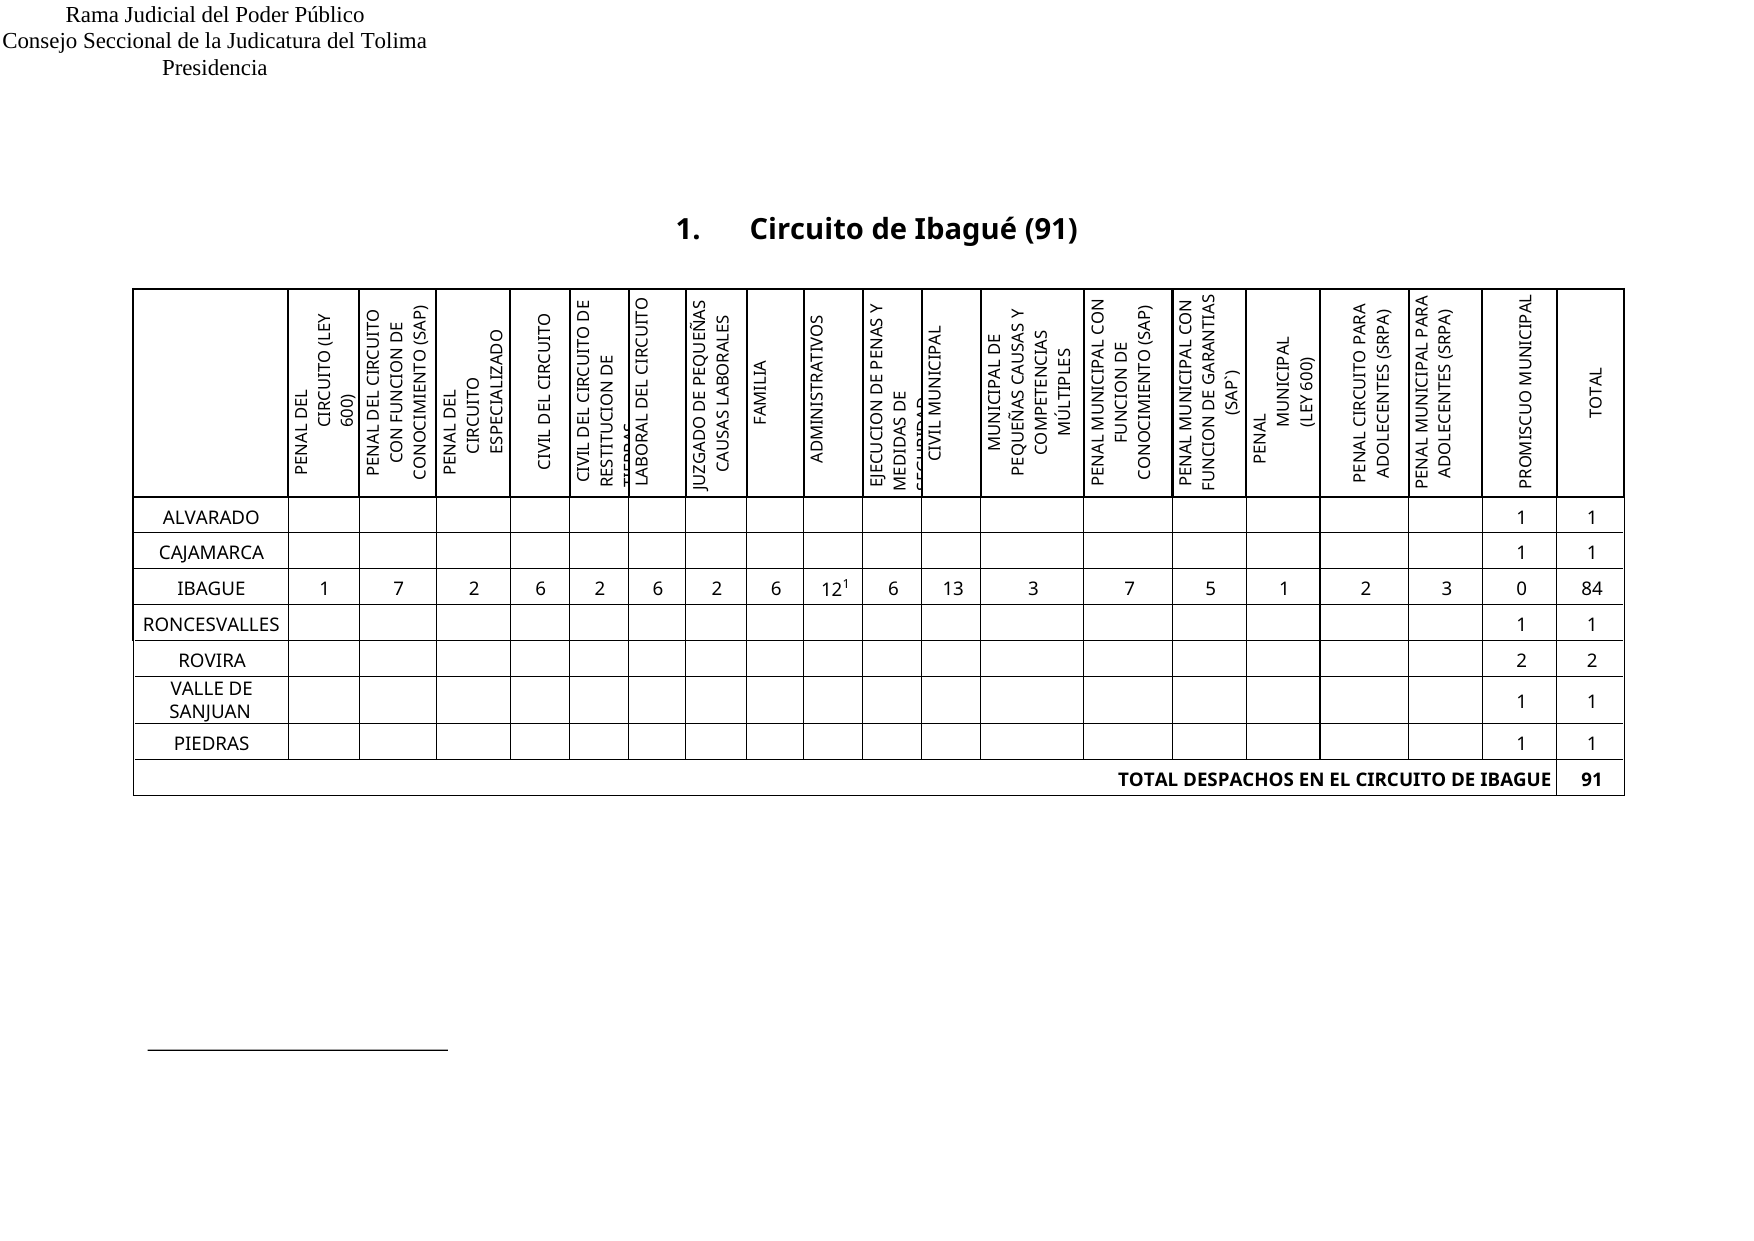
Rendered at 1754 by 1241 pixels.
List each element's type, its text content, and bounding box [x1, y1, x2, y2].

table_cell [511, 533, 569, 568]
table_cell 1 [1483, 605, 1556, 640]
table_cell [1321, 724, 1408, 759]
table_header EJECUCION DE PENAS Y MEDIDAS DE SEGURIDAD [864, 290, 921, 496]
table_cell [511, 641, 569, 676]
table_cell [1409, 533, 1482, 568]
table_cell [1084, 677, 1172, 723]
table_cell 7 [1084, 569, 1172, 604]
table_cell [1247, 498, 1319, 532]
table_header CIVIL MUNICIPAL [923, 290, 980, 496]
table_cell 6 [629, 569, 685, 604]
table_cell [981, 605, 1083, 640]
table_cell 3 [981, 569, 1083, 604]
table_header CIVIL DEL CIRCUITO DE RESTITUCION DE TIERRAS [571, 290, 628, 496]
table_cell [804, 498, 862, 532]
table_cell 2 [1557, 640, 1624, 676]
table_cell [804, 605, 862, 640]
table_cell [629, 605, 685, 640]
table_cell VALLE DE SANJUAN [134, 677, 288, 723]
table_cell [1173, 641, 1246, 676]
table_cell [289, 605, 359, 640]
table_cell [686, 641, 746, 676]
table_cell [1321, 605, 1408, 640]
table_cell [570, 641, 628, 676]
table_cell 2 [437, 569, 510, 604]
table_cell [747, 605, 803, 640]
table_cell [570, 533, 628, 568]
table_cell [629, 724, 685, 759]
table_cell [747, 724, 803, 759]
table_header PENAL MUNICIPAL CON FUNCION DE CONOCIMIENTO (SAP) [1085, 290, 1171, 496]
table_cell 1 [1557, 498, 1624, 532]
table_cell [981, 641, 1083, 676]
table_cell [1247, 724, 1319, 759]
table_cell PIEDRAS [134, 724, 288, 759]
table_cell 5 [1173, 569, 1246, 604]
table_cell [804, 533, 862, 568]
table_cell 0 [1483, 569, 1556, 604]
table_cell 1 [1557, 723, 1624, 759]
table_header [134, 290, 287, 496]
table_cell [629, 498, 685, 532]
table_cell [863, 533, 921, 568]
table_cell [804, 724, 862, 759]
table_cell [1173, 605, 1246, 640]
table_cell [1173, 677, 1246, 723]
table_cell [863, 677, 921, 723]
table_cell [1409, 498, 1482, 532]
table_cell [1084, 724, 1172, 759]
table_cell [686, 677, 746, 723]
table_cell [437, 641, 510, 676]
table_header PENAL CIRCUITO PARA ADOLECENTES (SRPA) [1321, 290, 1408, 496]
table_cell 7 [360, 569, 436, 604]
table_cell [629, 641, 685, 676]
table_cell 6 [863, 569, 921, 604]
table_cell 1 [1557, 676, 1624, 723]
table_cell [1173, 533, 1246, 568]
table_cell [437, 724, 510, 759]
table_cell ALVARADO [134, 498, 288, 532]
table_cell [1409, 641, 1482, 676]
table_header JUZGADO DE PEQUEÑAS CAUSAS LABORALES [687, 290, 746, 496]
table_cell 1 [1247, 569, 1319, 604]
table_cell 2 [686, 569, 746, 604]
table_cell [747, 641, 803, 676]
table_cell [289, 533, 359, 568]
table_cell [747, 533, 803, 568]
table_cell [1321, 677, 1408, 723]
table_cell [1321, 498, 1408, 532]
table_cell [981, 677, 1083, 723]
table_cell 2 [1321, 569, 1408, 604]
table_cell [437, 498, 510, 532]
table_cell [863, 724, 921, 759]
table_cell RONCESVALLES [134, 605, 288, 640]
table_header PENAL DEL CIRCUITO CON FUNCION DE CONOCIMIENTO (SAP) [360, 290, 435, 496]
table_cell 3 [1409, 569, 1482, 604]
table_cell [511, 724, 569, 759]
table_cell 1 [1557, 532, 1624, 568]
table_cell 1 [289, 569, 359, 604]
table_cell [360, 605, 436, 640]
table_cell [360, 498, 436, 532]
table_cell [511, 677, 569, 723]
table_cell [360, 677, 436, 723]
table_cell 1 [1483, 533, 1556, 568]
table_cell [360, 724, 436, 759]
table_header PROMISCUO MUNICIPAL [1483, 290, 1556, 496]
table_header CIVIL DEL CIRCUITO [511, 290, 569, 496]
table_header PENAL DEL CIRCUITO ESPECIALIZADO [437, 290, 509, 496]
table_cell [1321, 641, 1408, 676]
table_cell [1409, 677, 1482, 723]
table_cell [1084, 605, 1172, 640]
table_cell [863, 641, 921, 676]
table_cell [360, 641, 436, 676]
table_cell [747, 498, 803, 532]
table_header LABORAL DEL CIRCUITO [630, 290, 685, 496]
table_cell [804, 641, 862, 676]
table_cell [922, 605, 980, 640]
table_cell CAJAMARCA [134, 533, 288, 568]
table_cell [437, 533, 510, 568]
table_cell [289, 724, 359, 759]
table_cell [1173, 498, 1246, 532]
table_header PENAL MUNICIPAL PARA ADOLECENTES (SRPA) [1410, 290, 1481, 496]
table_cell [922, 677, 980, 723]
list Circuito de Ibagué (91) [675, 209, 1746, 248]
table_cell [1321, 533, 1408, 568]
table_cell [437, 677, 510, 723]
table_header PENAL DEL CIRCUITO (LEY 600) [289, 290, 358, 496]
table_header PENAL MUNICIPAL (LEY 600) [1247, 290, 1319, 496]
table_cell [1247, 605, 1319, 640]
table_cell [981, 724, 1083, 759]
table_cell 13 [922, 569, 980, 604]
table_cell [511, 498, 569, 532]
table_cell [1247, 677, 1319, 723]
table_cell 6 [511, 569, 569, 604]
table_cell [629, 677, 685, 723]
table_header PENAL MUNICIPAL CON FUNCION DE GARANTIAS (SAP`) [1174, 290, 1245, 496]
table_cell 121 [804, 569, 862, 604]
table_cell [686, 724, 746, 759]
table_cell [570, 605, 628, 640]
table_cell 1 [1557, 604, 1624, 640]
table_cell [289, 641, 359, 676]
table_cell 91 [1557, 759, 1624, 795]
table_cell [570, 677, 628, 723]
table_cell 6 [747, 569, 803, 604]
table_cell [981, 498, 1083, 532]
table_cell [629, 533, 685, 568]
table_cell [922, 498, 980, 532]
table_cell [686, 498, 746, 532]
table_cell 84 [1557, 568, 1624, 604]
table_header TOTAL [1558, 290, 1623, 496]
table_cell [922, 641, 980, 676]
table_cell [804, 677, 862, 723]
table_cell [289, 498, 359, 532]
table_cell [1084, 533, 1172, 568]
table_cell [922, 533, 980, 568]
table_cell [511, 605, 569, 640]
table_cell [289, 677, 359, 723]
table_header FAMILIA [748, 290, 803, 496]
table_cell 2 [1483, 641, 1556, 676]
table_cell [1247, 641, 1319, 676]
table_cell [686, 605, 746, 640]
table_cell [747, 677, 803, 723]
table_cell 2 [570, 569, 628, 604]
table_cell [922, 724, 980, 759]
table_header ADMINISTRATIVOS [805, 290, 862, 496]
table_cell [360, 533, 436, 568]
table_cell ROVIRA [134, 641, 288, 676]
table_cell IBAGUE [134, 569, 288, 604]
table_cell 1 [1483, 724, 1556, 759]
table_cell [570, 498, 628, 532]
table_cell [437, 605, 510, 640]
table_cell [1173, 724, 1246, 759]
table_cell [1409, 724, 1482, 759]
table_cell [981, 533, 1083, 568]
table_cell [863, 605, 921, 640]
table_cell [570, 724, 628, 759]
table_cell [1409, 605, 1482, 640]
table_cell 1 [1483, 677, 1556, 723]
table_cell TOTAL DESPACHOS EN EL CIRCUITO DE IBAGUE [134, 760, 1556, 795]
table_cell [1247, 533, 1319, 568]
table_header MUNICIPAL DE PEQUEÑAS CAUSAS Y COMPETENCIAS MÚLTIPLES [982, 290, 1083, 496]
table_cell [686, 533, 746, 568]
table_cell 1 [1483, 498, 1556, 532]
table_cell [863, 498, 921, 532]
table_cell [1084, 498, 1172, 532]
table_cell [1084, 641, 1172, 676]
